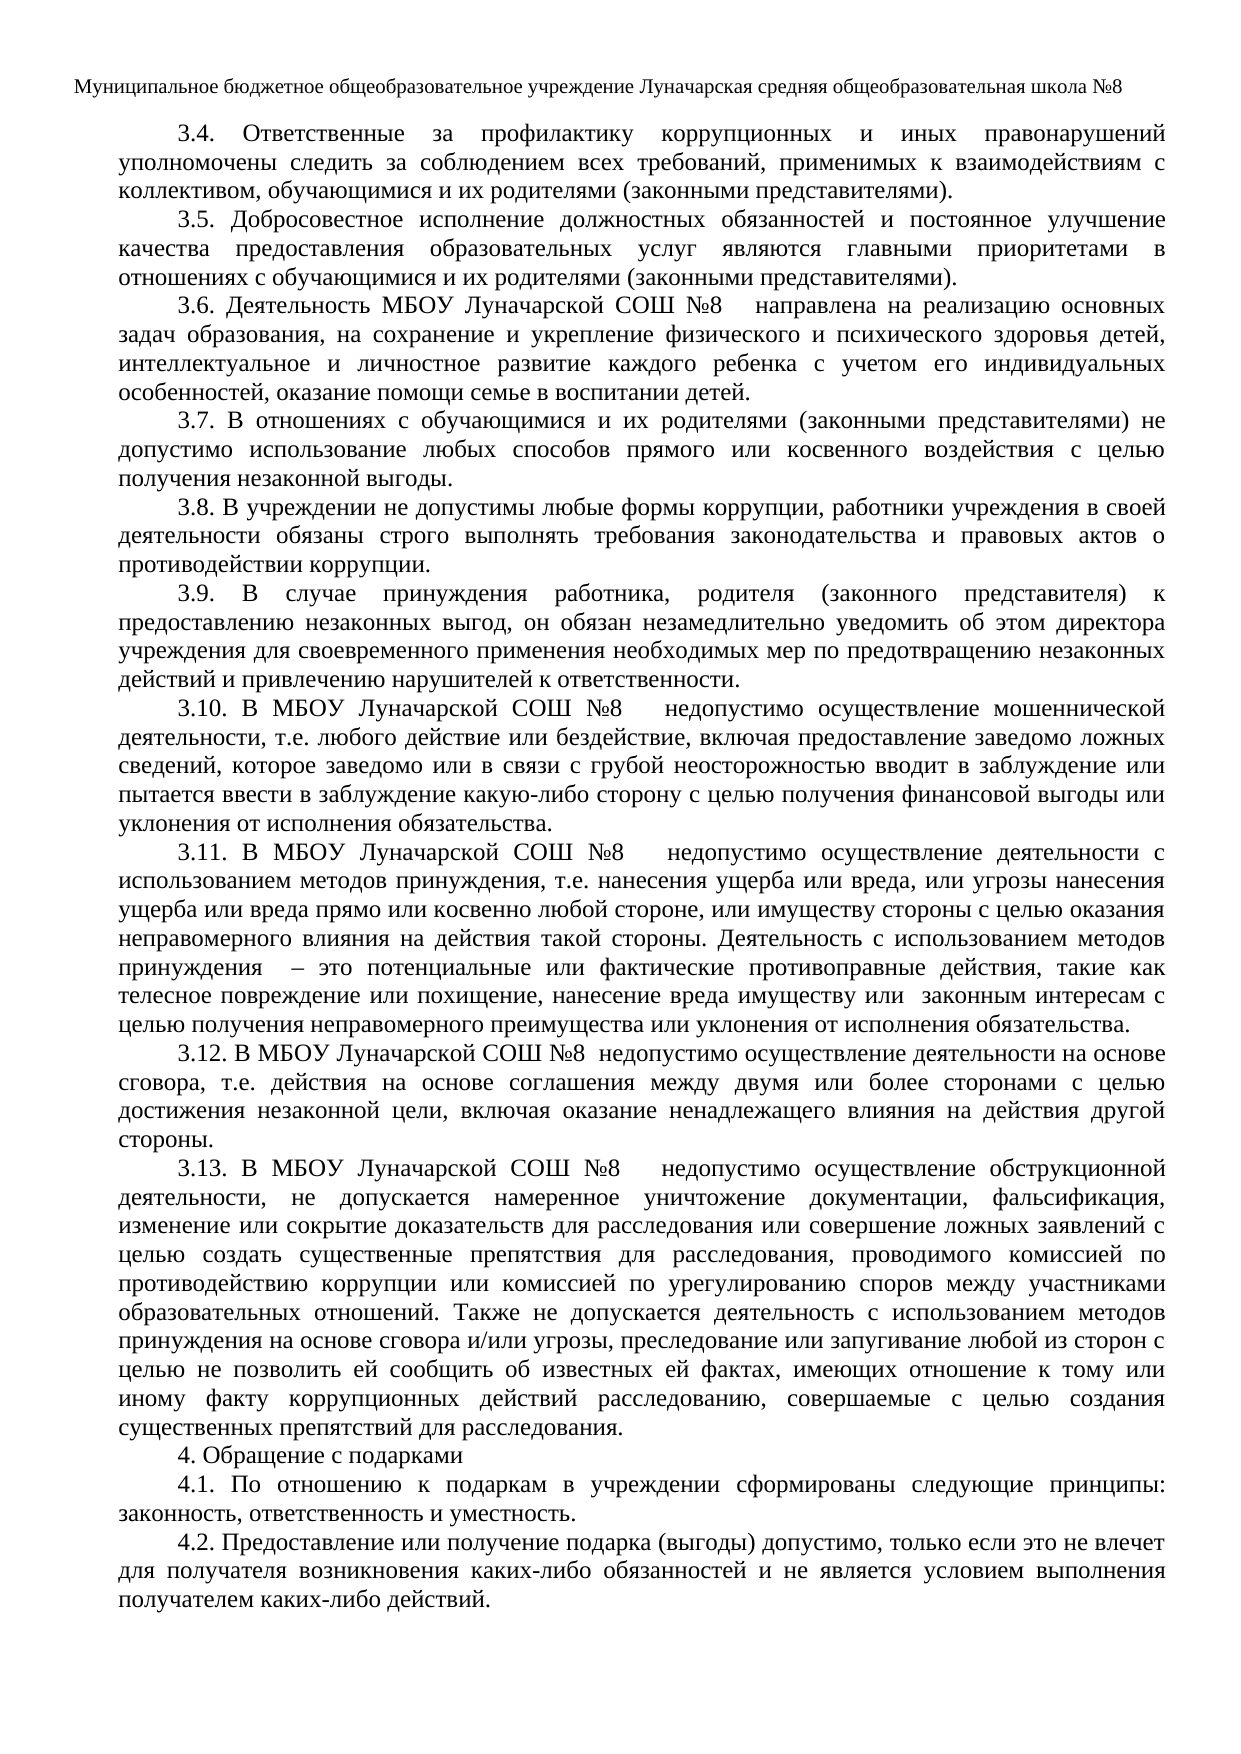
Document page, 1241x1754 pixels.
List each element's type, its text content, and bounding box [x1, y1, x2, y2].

text 4.2. Предоставление или получение подарка (выгоды) допустимо, только если это не влечет для получателя возникновения каких-либо обязанностей и не является условием выполнения получателем каких-либо действий. [118, 1527, 1167, 1613]
text 3.13. В МБОУ Луначарской СОШ №8 недопустимо осуществление обструкционной деятельности, не допускается намеренное уничтожение документации, фальсификация, изменение или сокрытие доказательств для расследования или совершение ложных заявлений с целью создать существенные препятствия для расследования, проводимого комиссией по противодействию коррупции или комиссией по урегулированию споров между участниками образовательных отношений. Также не допускается деятельность с использованием методов принуждения на основе сговора и/или угрозы, преследование или запугивание любой из сторон с целью не позволить ей сообщить об известных ей фактах, имеющих отношение к тому или иному факту коррупционных действий расследованию, совершаемые с целью создания существенных препятствий для расследования. [118, 1153, 1167, 1441]
text 3.5. Добросовестное исполнение должностных обязанностей и постоянное улучшение качества предоставления образовательных услуг являются главными приоритетами в отношениях с обучающимися и их родителями (законными представителями). [118, 204, 1167, 291]
text 3.10. В МБОУ Луначарской СОШ №8 недопустимо осуществление мошеннической деятельности, т.е. любого действие или бездействие, включая предоставление заведомо ложных сведений, которое заведомо или в связи с грубой неосторожностью вводит в заблуждение или пытается ввести в заблуждение какую-либо сторону с целью получения финансовой выгоды или уклонения от исполнения обязательства. [118, 693, 1167, 837]
text 3.12. В МБОУ Луначарской СОШ №8 недопустимо осуществление деятельности на основе сговора, т.е. действия на основе соглашения между двумя или более сторонами с целью достижения незаконной цели, включая оказание ненадлежащего влияния на действия другой стороны. [118, 1038, 1167, 1153]
text 3.6. Деятельность МБОУ Луначарской СОШ №8 направлена на реализацию основных задач образования, на сохранение и укрепление физического и психического здоровья детей, интеллектуальное и личностное развитие каждого ребенка с учетом его индивидуальных особенностей, оказание помощи семье в воспитании детей. [118, 291, 1167, 406]
text 3.8. В учреждении не допустимы любые формы коррупции, работники учреждения в своей деятельности обязаны строго выполнять требования законодательства и правовых актов о противодействии коррупции. [118, 492, 1167, 578]
text 3.7. В отношениях с обучающимися и их родителями (законными представителями) не допустимо использование любых способов прямого или косвенного воздействия с целью получения незаконной выгоды. [118, 406, 1167, 492]
text 4.1. По отношению к подаркам в учреждении сформированы следующие принципы: законность, ответственность и уместность. [118, 1469, 1167, 1527]
text 3.9. В случае принуждения работника, родителя (законного представителя) к предоставлению незаконных выгод, он обязан незамедлительно уведомить об этом директора учреждения для своевременного применения необходимых мер по предотвращению незаконных действий и привлечению нарушителей к ответственности. [118, 578, 1167, 693]
text 4. Обращение с подарками [118, 1441, 1167, 1469]
text 3.11. В МБОУ Луначарской СОШ №8 недопустимо осуществление деятельности с использованием методов принуждения, т.е. нанесения ущерба или вреда, или угрозы нанесения ущерба или вреда прямо или косвенно любой стороне, или имуществу стороны с целью оказания неправомерного влияния на действия такой стороны. Деятельность с использованием методов принуждения – это потенциальные или фактические противоправные действия, такие как телесное повреждение или похищение, нанесение вреда имуществу или законным интересам с целью получения неправомерного преимущества или уклонения от исполнения обязательства. [118, 837, 1167, 1038]
text 3.4. Ответственные за профилактику коррупционных и иных правонарушений уполномочены следить за соблюдением всех требований, применимых к взаимодействиям с коллективом, обучающимися и их родителями (законными представителями). [118, 118, 1167, 204]
